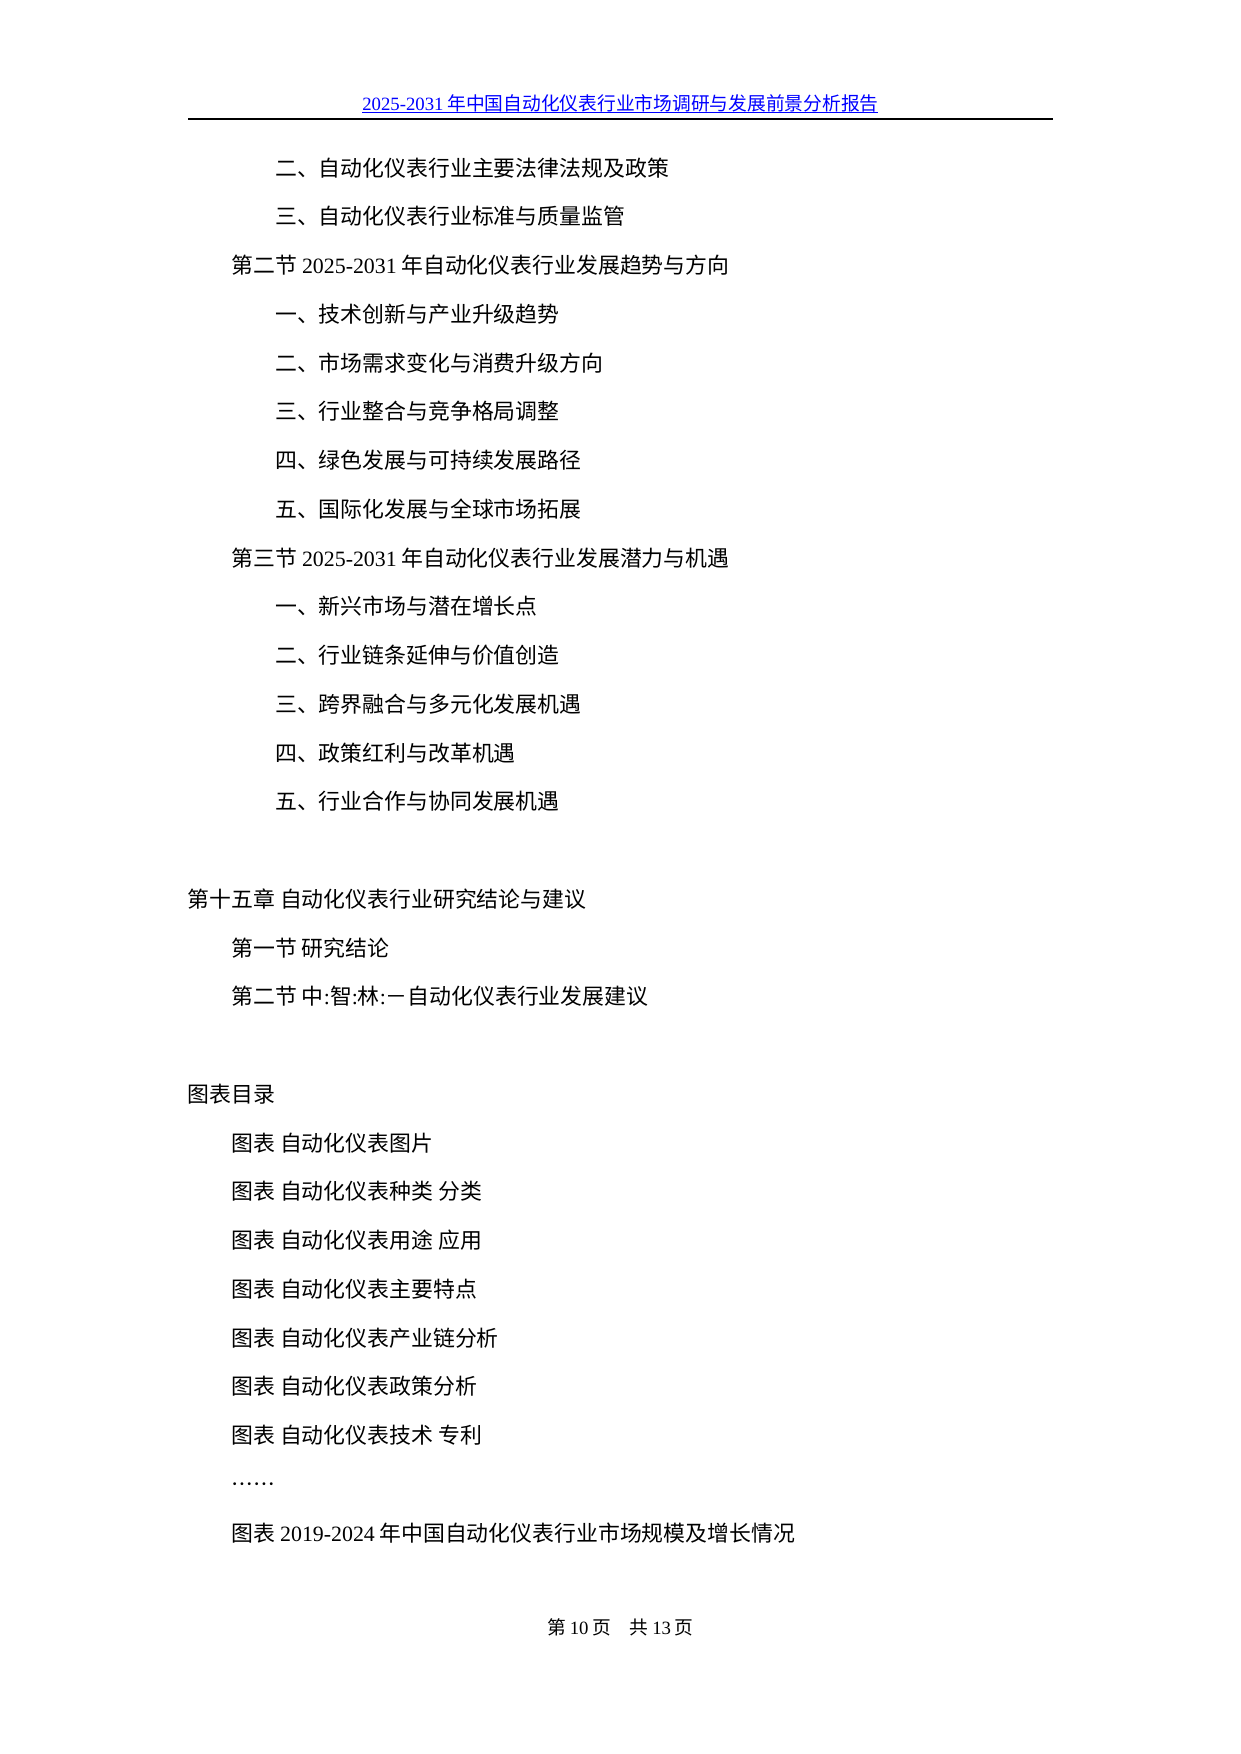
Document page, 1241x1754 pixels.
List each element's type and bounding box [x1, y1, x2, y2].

text [187, 150, 1053, 1548]
